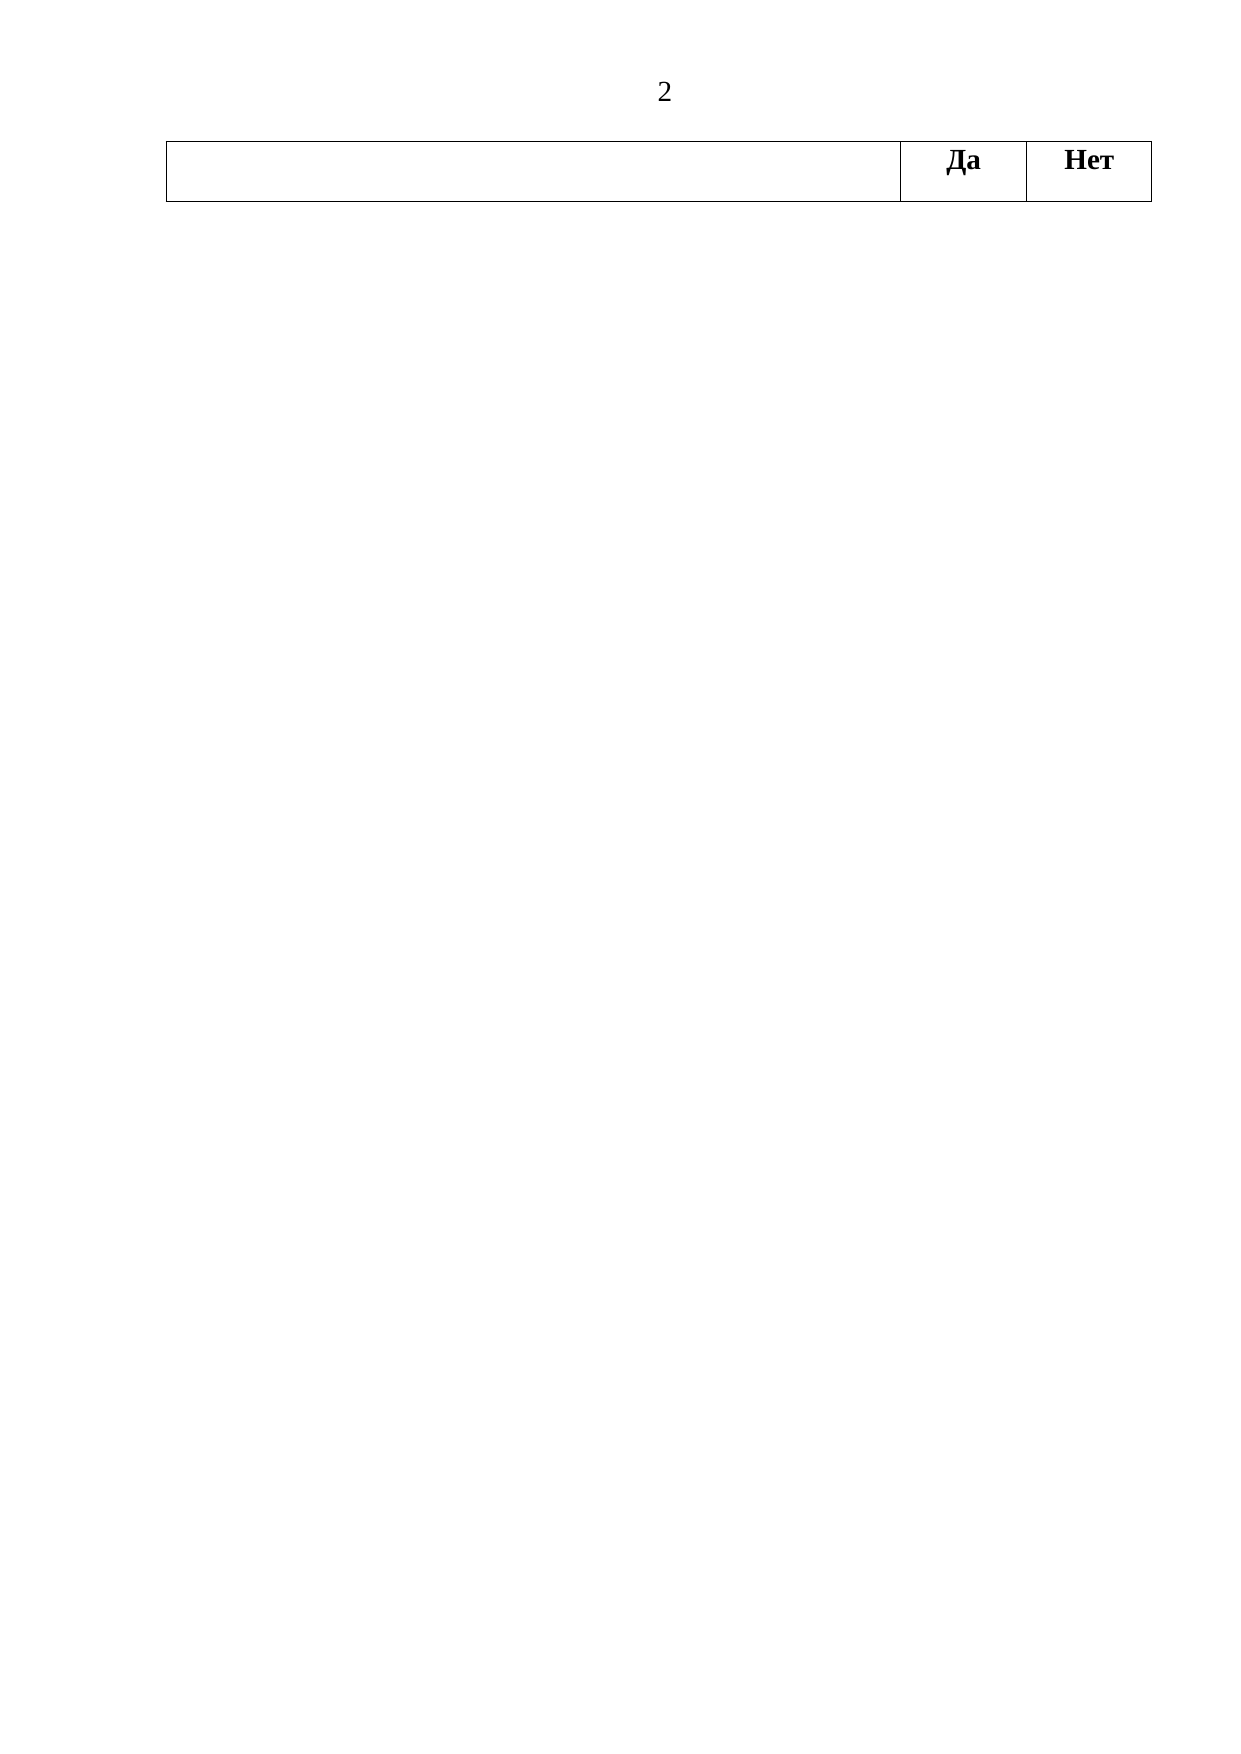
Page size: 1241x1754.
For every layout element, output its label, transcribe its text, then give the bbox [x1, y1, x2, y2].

table_header [167, 142, 900, 201]
table_header Да [901, 142, 1026, 201]
table_header Нет [1027, 142, 1151, 201]
